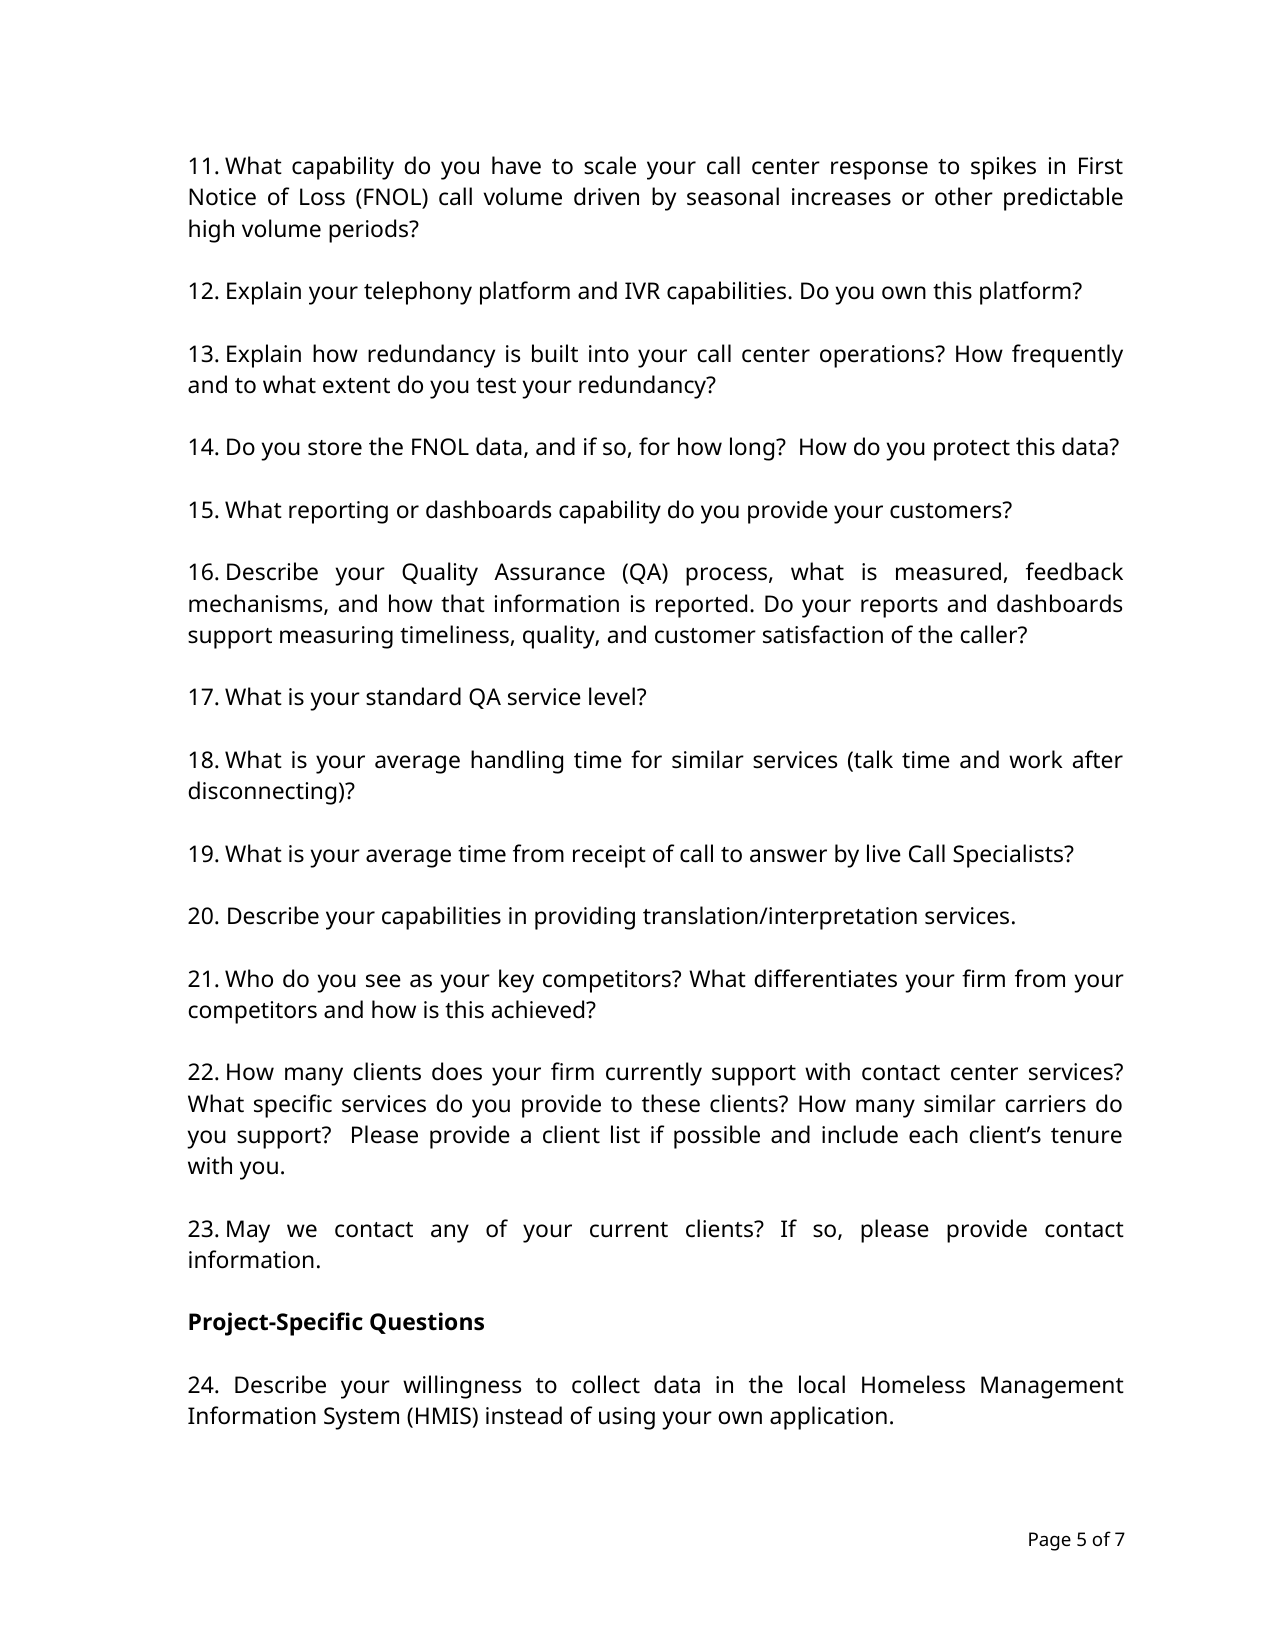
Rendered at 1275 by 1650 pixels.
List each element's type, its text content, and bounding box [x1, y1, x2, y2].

text 16. Describe your Quality Assurance (QA) process, what is measured, feedback mechanisms, and how that information is reported. Do your reports and dashboards support measuring timeliness, quality, and customer satisfaction of the caller? [187, 556, 1125, 650]
text 21. Who do you see as your key competitors? What differentiates your firm from your competitors and how is this achieved? [187, 962, 1125, 1025]
text Project-Specific Questions [187, 1306, 1125, 1337]
text 13. Explain how redundancy is built into your call center operations? How frequently and to what extent do you test your redundancy? [187, 337, 1125, 400]
text 19. What is your average time from receipt of call to answer by live Call Specialists? [187, 837, 1125, 869]
text 22. How many clients does your firm currently support with contact center services? What specific services do you provide to these clients? How many similar carriers do you support? Please provide a client list if possible and include each client’s tenure with you. [187, 1056, 1125, 1181]
text 15. What reporting or dashboards capability do you provide your customers? [187, 494, 1125, 525]
text 20. Describe your capabilities in providing translation/interpretation services. [187, 900, 1125, 931]
text 11. What capability do you have to scale your call center response to spikes in First Notice of Loss (FNOL) call volume driven by seasonal increases or other predictable high volume periods? [187, 150, 1125, 244]
text 14. Do you store the FNOL data, and if so, for how long? How do you protect this data? [187, 431, 1125, 462]
text 23. May we contact any of your current clients? If so, please provide contact information. [187, 1212, 1125, 1275]
text 18. What is your average handling time for similar services (talk time and work after disconnecting)? [187, 744, 1125, 806]
text 12. Explain your telephony platform and IVR capabilities. Do you own this platform? [187, 275, 1125, 306]
text 17. What is your standard QA service level? [187, 681, 1125, 712]
text 24. Describe your willingness to collect data in the local Homeless Management Information System (HMIS) instead of using your own application. [187, 1369, 1125, 1431]
